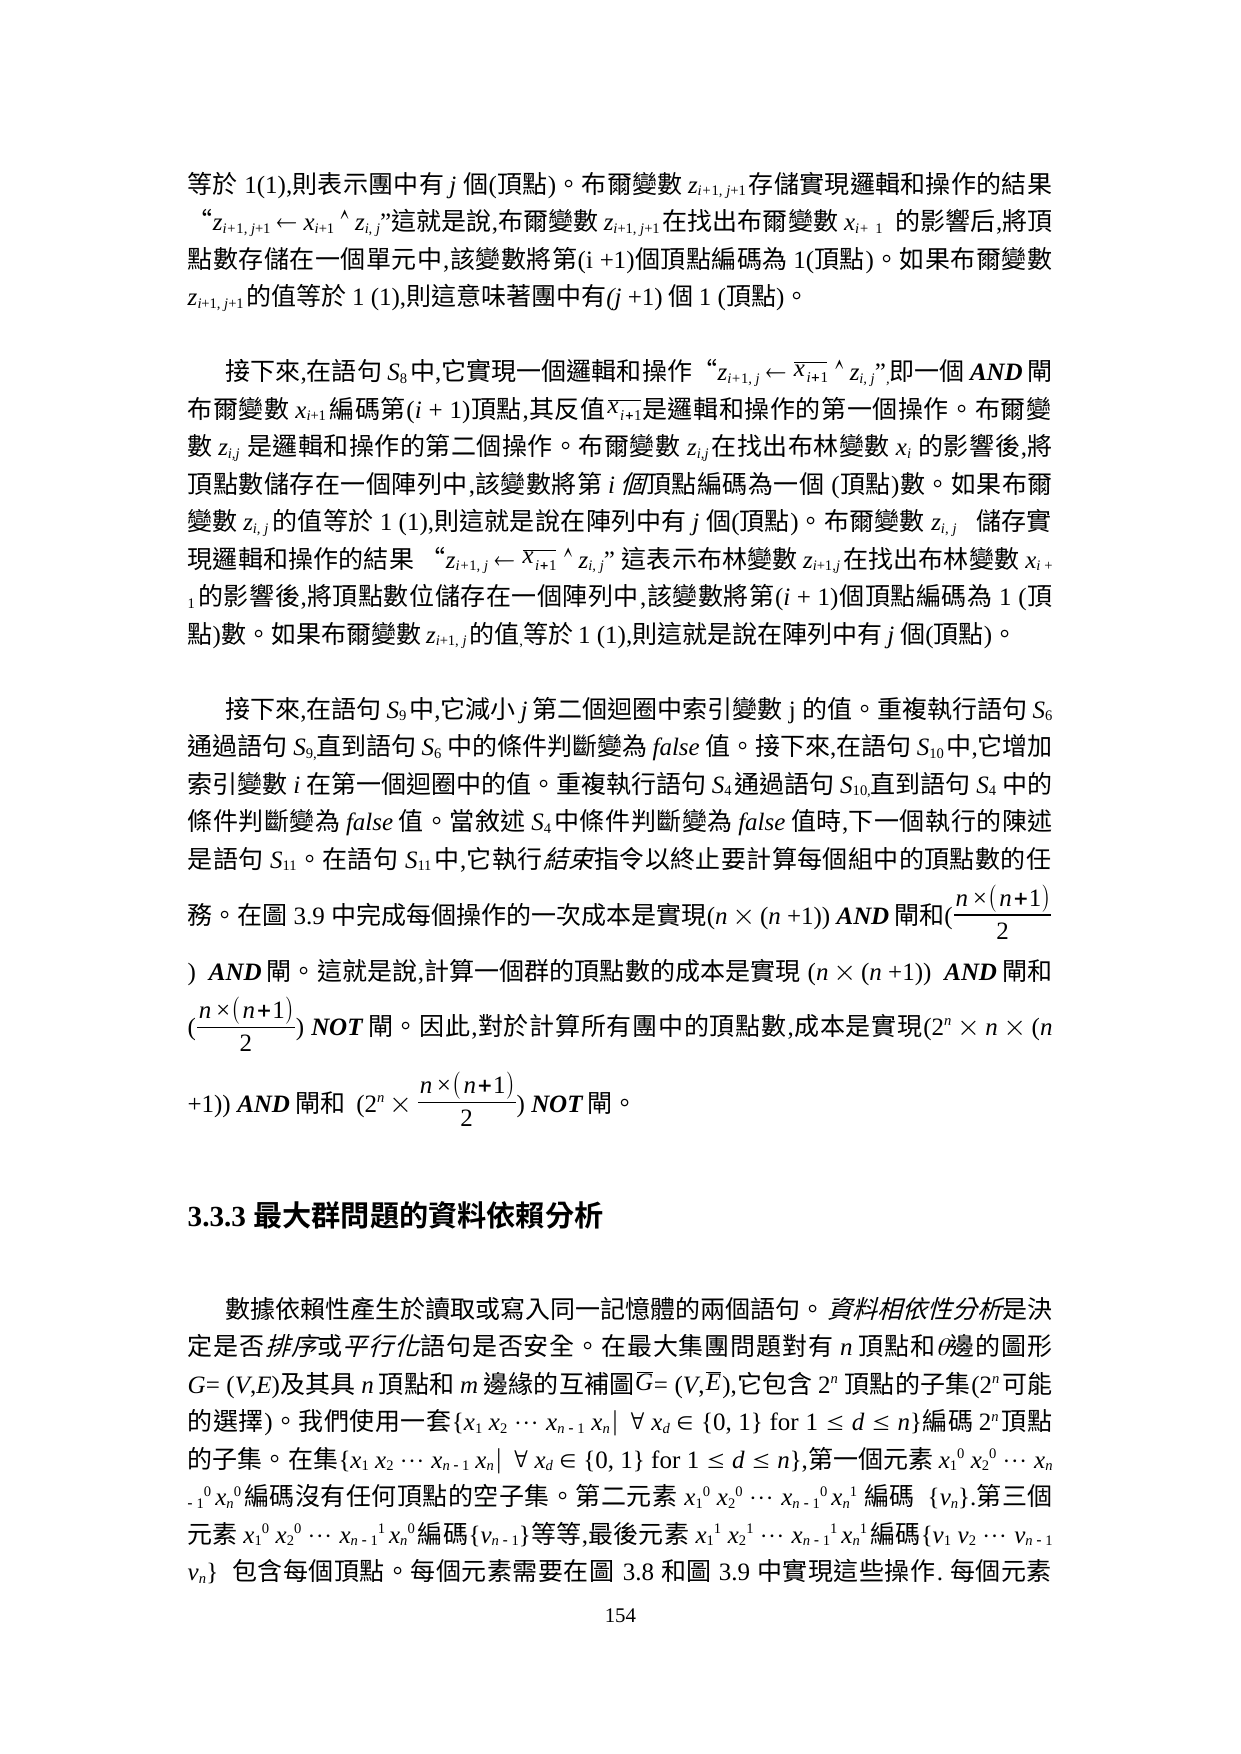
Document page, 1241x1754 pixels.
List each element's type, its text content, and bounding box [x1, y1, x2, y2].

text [187, 1289, 1053, 1589]
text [187, 164, 1053, 314]
text 接下來,在語句S9中,它減小j第二個迴圈中索引變數 j 的值。重複執行語句S6 通過語句 S9,直到語句S6 中的條件判斷變為false值。接下來,在語句 S10中,它增加索引變數 i 在第一個迴圈中的值。重複執行語句S4通過語句 S10,直到語句 S4 中的條件判斷變為false值。當敘述S4中條件判斷變為false值時,下一個執行的陳述是語句 S11。在語句 S11中,它執行結束指令以終止要計算每個組中的頂點數的任務。在圖 3.9 中完成每個操作的一次成本是實現(n (n +1)) AND閘和() AND閘。這就是說,計算一個群的頂點數的成本是實現 (n (n +1)) AND閘和 () NOT閘。因此,對於計算所有團中的頂點數,成本是實現(2n n (n +1)) AND閘和 (2n ) NOT閘。 [187, 689, 1053, 1139]
text 接下來,在語句S8中,它實現一個邏輯和操作“zi+1, j zi, j”,即一個AND閘。布爾變數xi+1編碼第(i + 1)頂點,其反值是邏輯和操作的第一個操作。布爾變數zi,j 是邏輯和操作的第二個操作。布爾變數zi,j在找出布林變數xi 的影響後,將頂點數儲存在一個陣列中,該變數將第i個頂點編碼為一個 (頂點)數。如果布爾變數zi, j 的值等於 1 (1),則這就是說在陣列中有j 個(頂點)。布爾變數 zi, j 儲存實現邏輯和操作的結果 “zi+1, j zi, j” 這表示布林變數zi+1,j在找出布林變數 xi + 1的影響後,將頂點數位儲存在一個陣列中,該變數將第(i + 1)個頂點編碼為 1 (頂點)數。如果布爾變數zi+1, j的值,等於1 (1),則這就是說在陣列中有j 個(頂點)。 [187, 351, 1053, 651]
text 3.3.3 最大群問題的資料依賴分析 [187, 1176, 1053, 1251]
